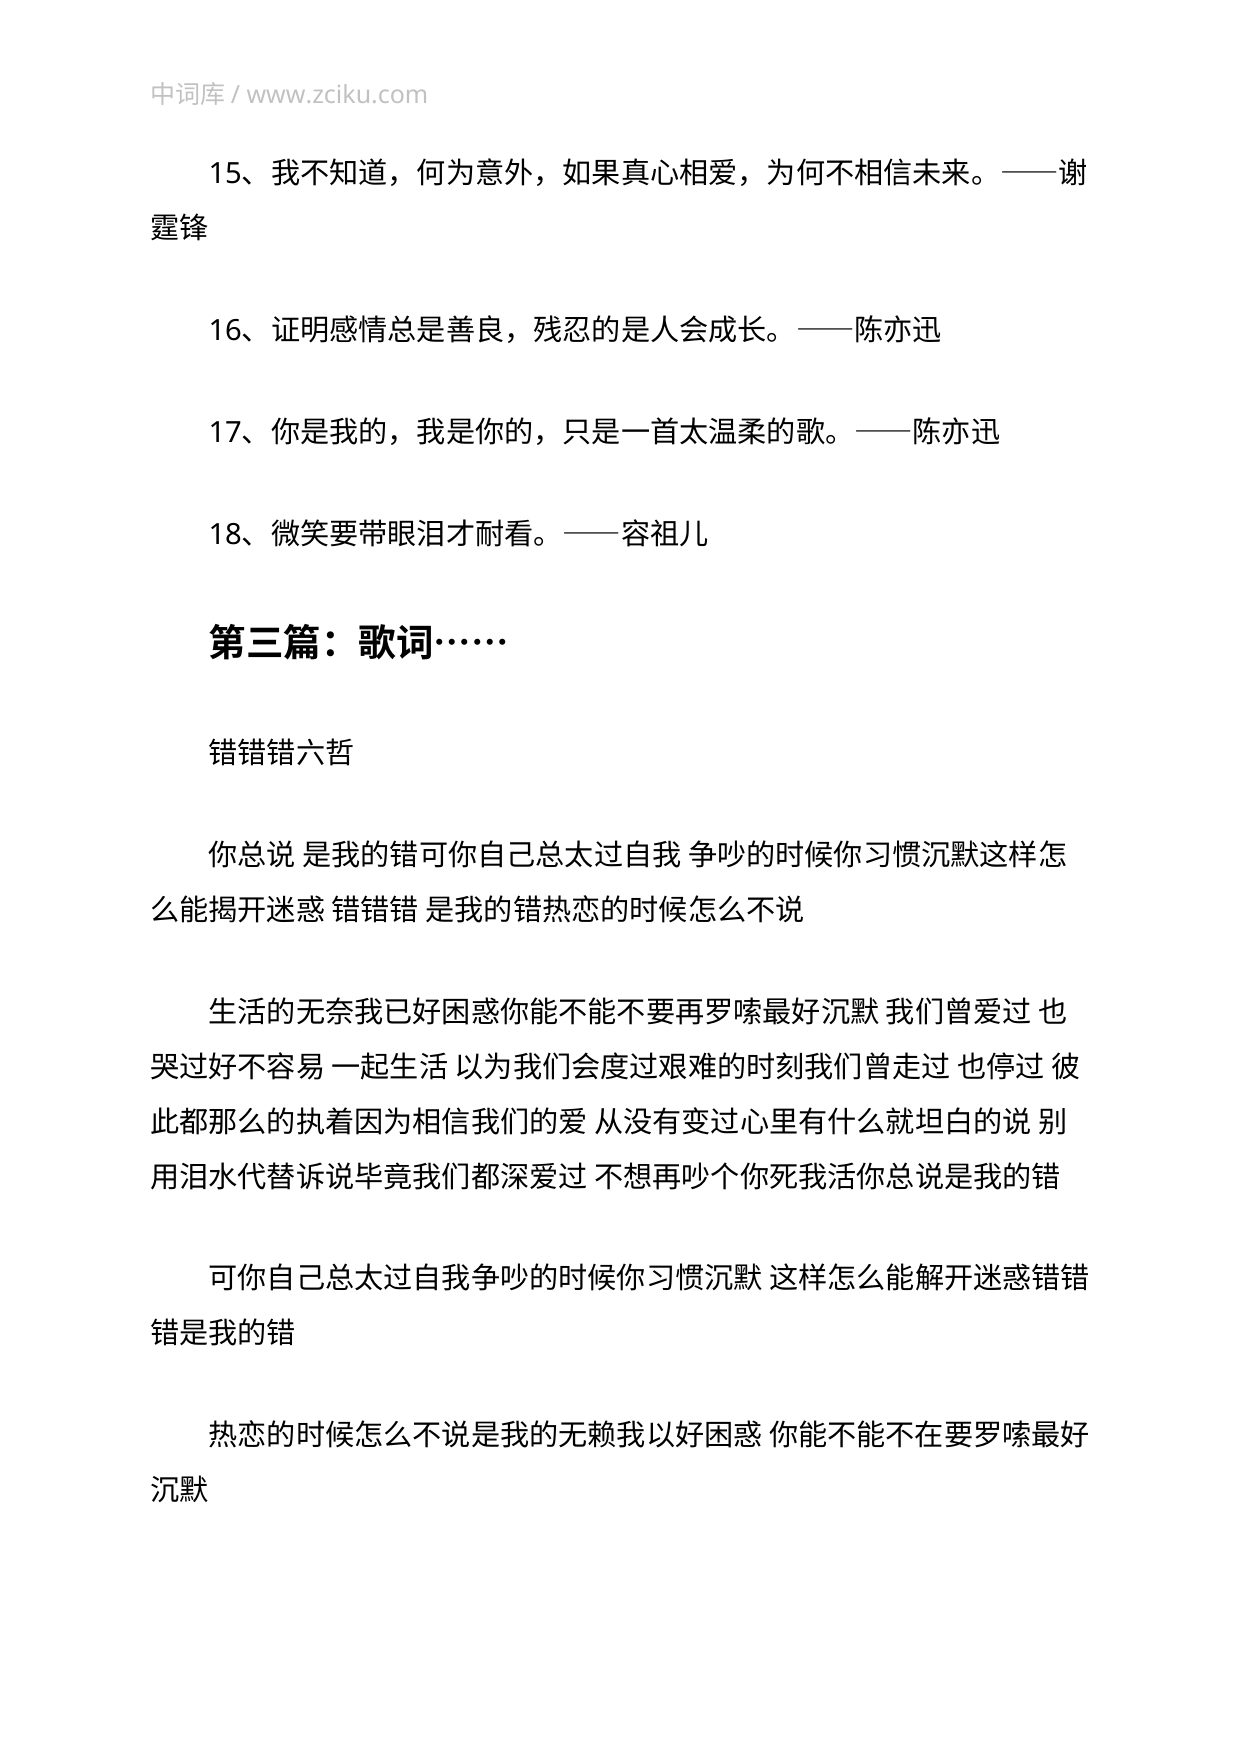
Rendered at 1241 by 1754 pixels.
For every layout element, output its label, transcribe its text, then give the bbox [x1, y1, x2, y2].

text 17、你是我的，我是你的，只是一首太温柔的歌。——陈亦迅 [150, 409, 1090, 451]
text 18、微笑要带眼泪才耐看。——容祖儿 [150, 511, 1090, 553]
text 你总说 是我的错可你自己总太过自我 争吵的时候你习惯沉默这样怎么能揭开迷惑 错错错 是我的错热恋的时候怎么不说 [150, 832, 1090, 929]
text 第三篇：歌词…… [150, 613, 1090, 667]
text 生活的无奈我已好困惑你能不能不要再罗嗦最好沉默 我们曾爱过 也哭过好不容易 一起生活 以为我们会度过艰难的时刻我们曾走过 也停过 彼此都那么的执着因为相信我们的爱 从没有变过心里有什么就坦白的说 别用泪水代替诉说毕竟我们都深爱过 不想再吵个你死我活你总说是我的错 [150, 988, 1090, 1196]
text 可你自己总太过自我争吵的时候你习惯沉默 这样怎么能解开迷惑错错错是我的错 [150, 1255, 1090, 1352]
text 15、我不知道，何为意外，如果真心相爱，为何不相信未来。——谢霆锋 [150, 150, 1090, 247]
text 错错错六哲 [150, 730, 1090, 772]
text 16、证明感情总是善良，残忍的是人会成长。——陈亦迅 [150, 307, 1090, 349]
text 热恋的时候怎么不说是我的无赖我以好困惑 你能不能不在要罗嗦最好沉默 [150, 1412, 1090, 1509]
